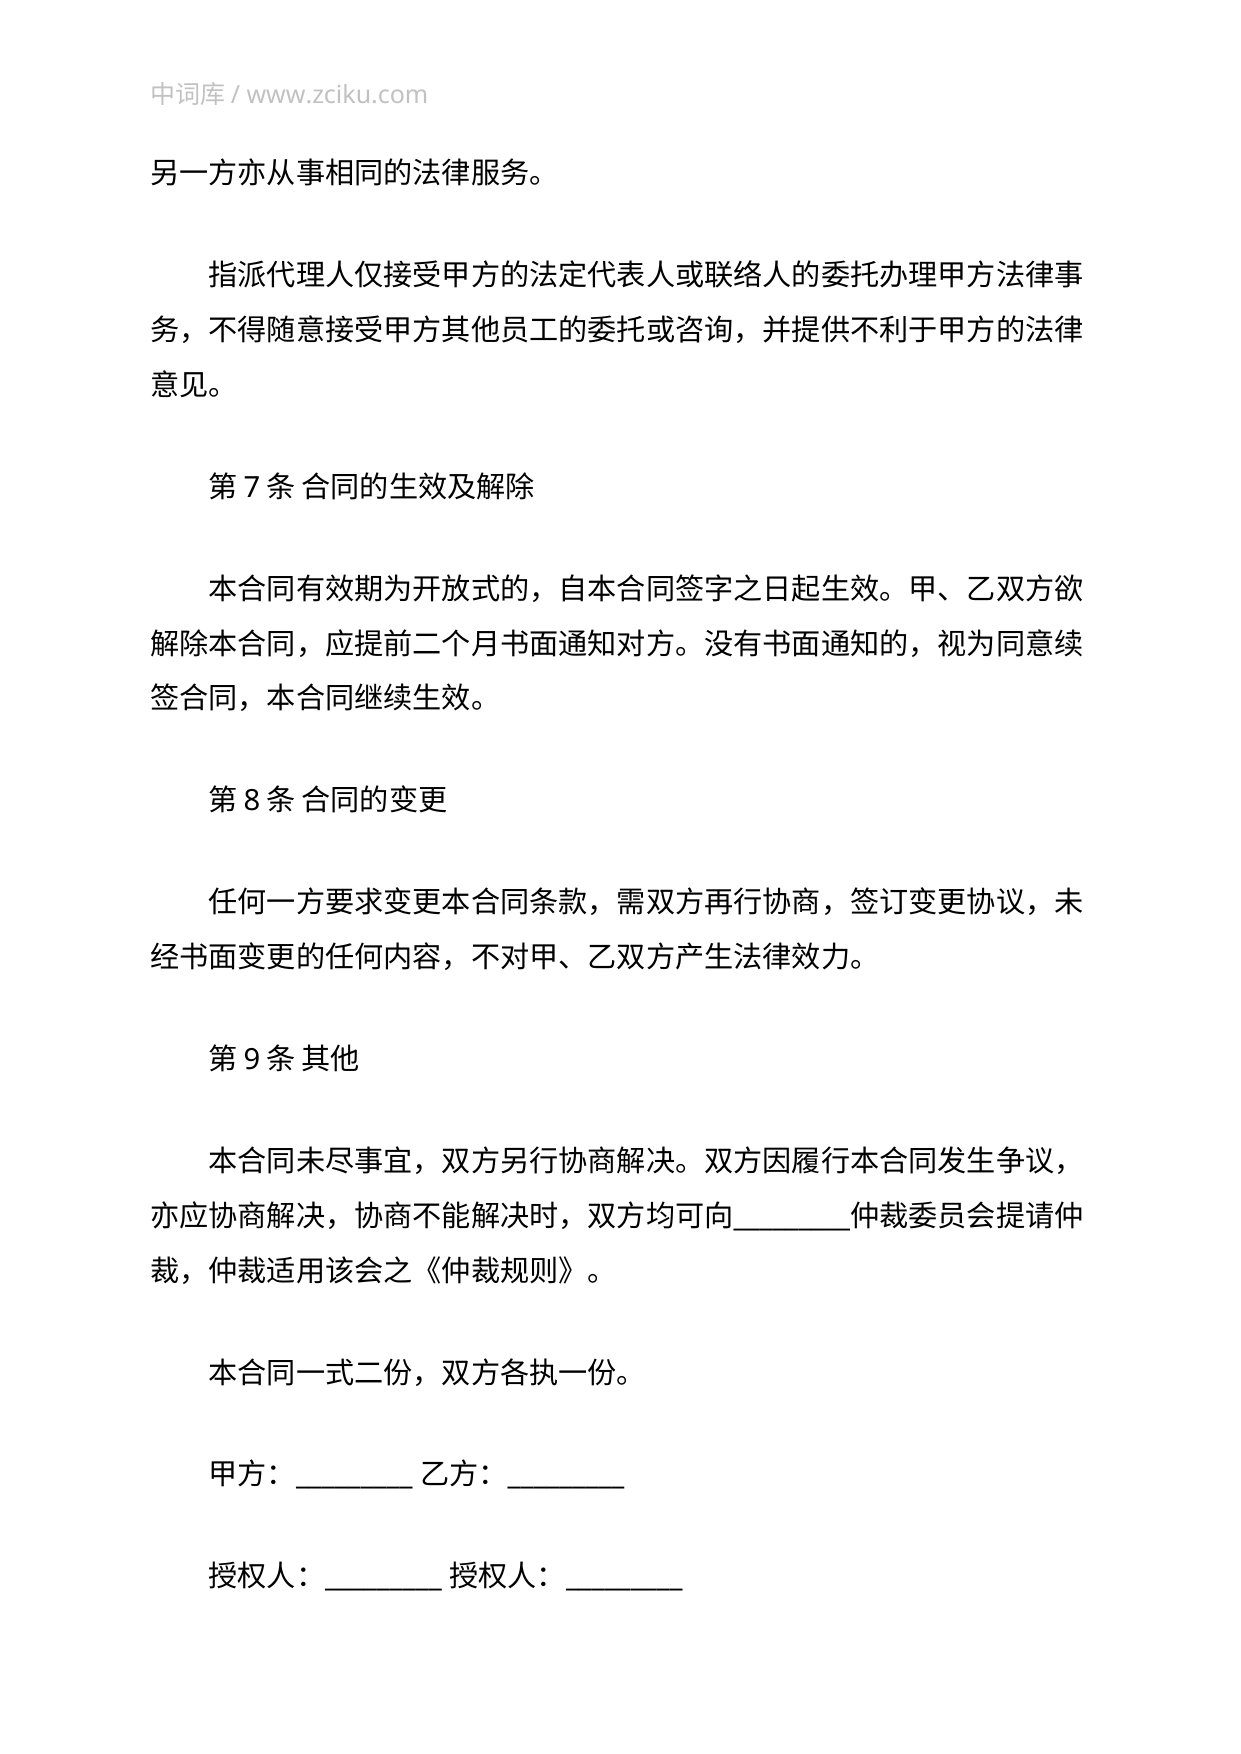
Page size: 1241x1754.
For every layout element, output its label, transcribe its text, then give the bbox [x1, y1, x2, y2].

text 第9条 其他 [150, 1036, 1090, 1078]
text 授权人：_________ 授权人：_________ [150, 1553, 1090, 1595]
text 任何一方要求变更本合同条款，需双方再行协商，签订变更协议，未经书面变更的任何内容，不对甲、乙双方产生法律效力。 [150, 879, 1090, 976]
text 本合同有效期为开放式的，自本合同签字之日起生效。甲、乙双方欲解除本合同，应提前二个月书面通知对方。没有书面通知的，视为同意续签合同，本合同继续生效。 [150, 565, 1090, 717]
text 第7条 合同的生效及解除 [150, 463, 1090, 506]
text 指派代理人仅接受甲方的法定代表人或联络人的委托办理甲方法律事务，不得随意接受甲方其他员工的委托或咨询，并提供不利于甲方的法律意见。 [150, 252, 1090, 404]
text 甲方：_________ 乙方：_________ [150, 1451, 1090, 1493]
text 第8条 合同的变更 [150, 777, 1090, 819]
text 本合同未尽事宜，双方另行协商解决。双方因履行本合同发生争议，亦应协商解决，协商不能解决时，双方均可向_________仲裁委员会提请仲裁，仲裁适用该会之《仲裁规则》。 [150, 1137, 1090, 1290]
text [150, 150, 1090, 192]
text 本合同一式二份，双方各执一份。 [150, 1349, 1090, 1391]
